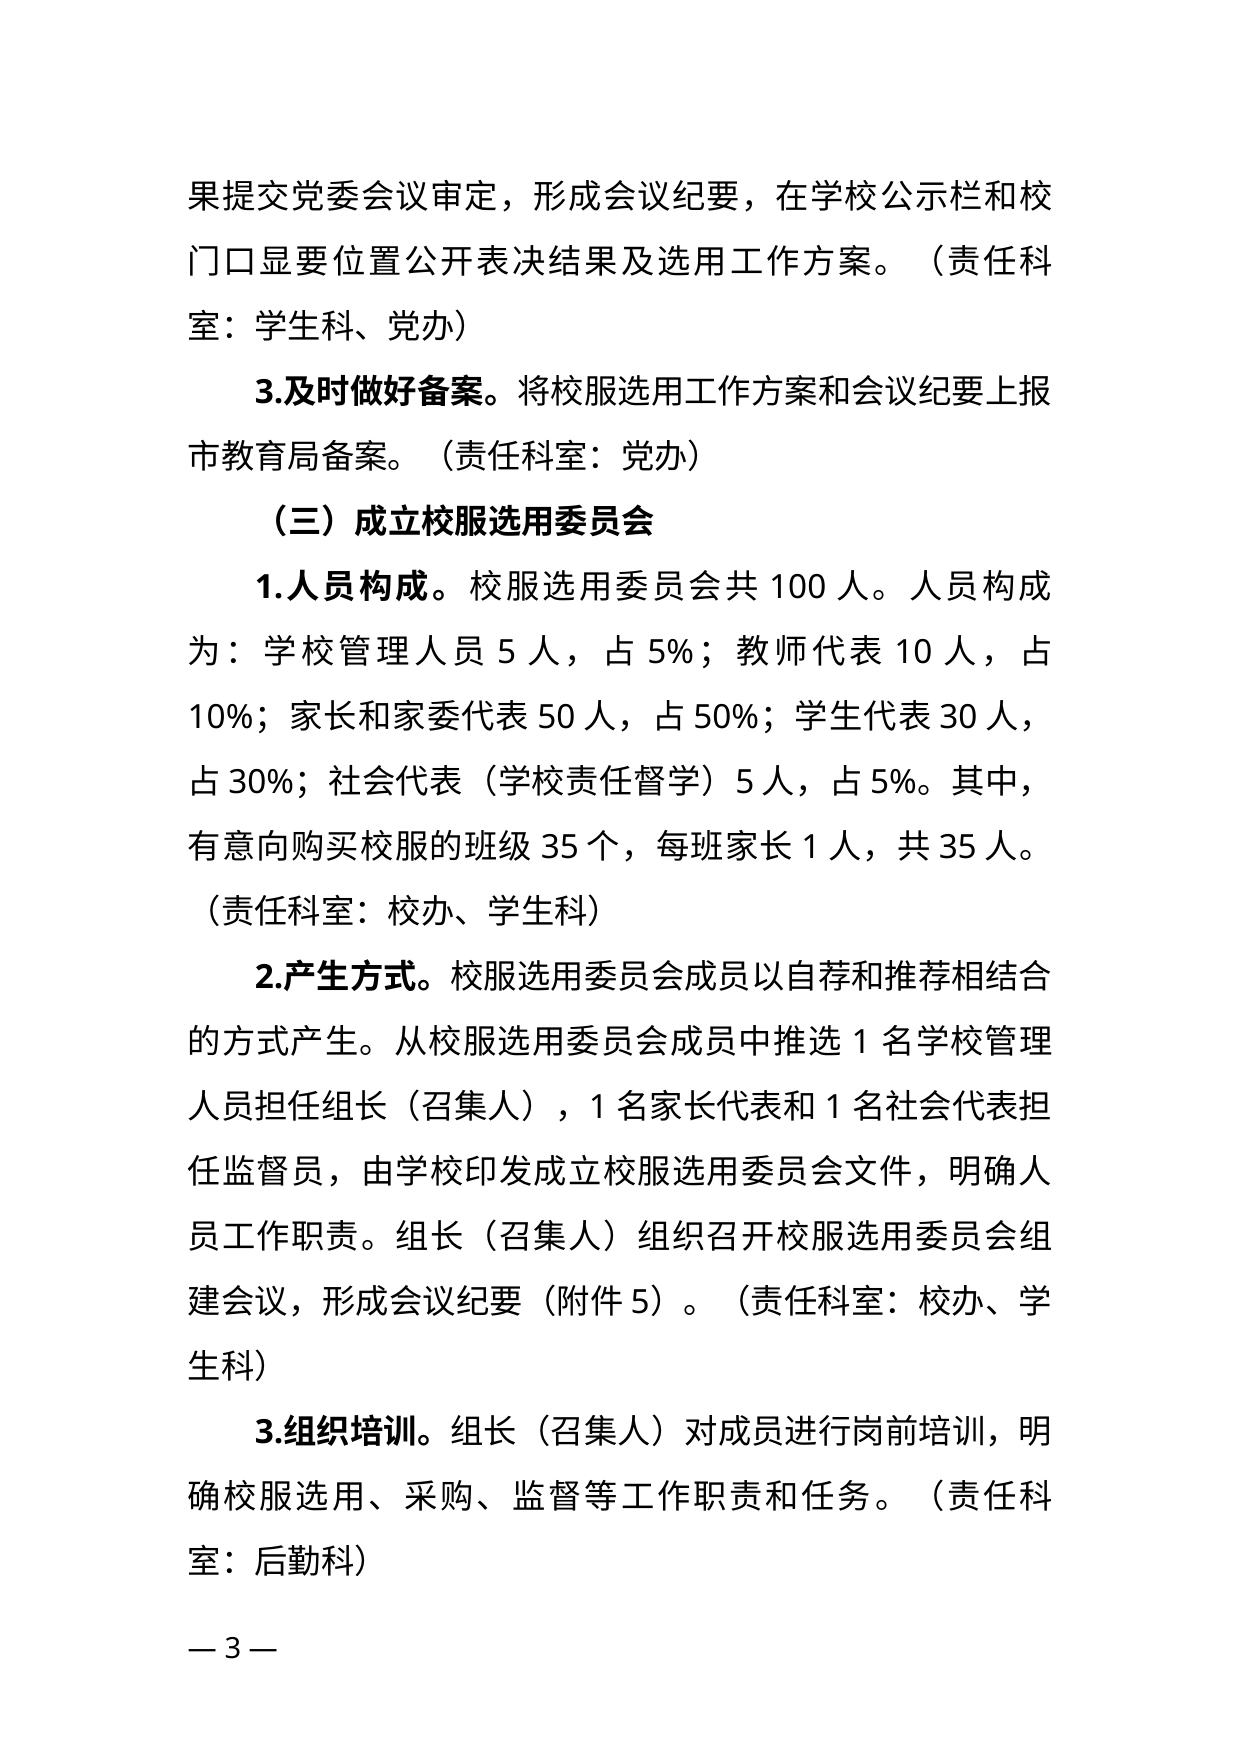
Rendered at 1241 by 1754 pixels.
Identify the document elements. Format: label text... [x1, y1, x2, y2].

text 2.产生方式。校服选用委员会成员以自荐和推荐相结合的方式产生。从校服选用委员会成员中推选 1 名学校管理人员担任组长（召集人），1 名家长代表和 1 名社会代表担任监督员，由学校印发成立校服选用委员会文件，明确人员工作职责。组长（召集人）组织召开校服选用委员会组建会议，形成会议纪要（附件5）。（责任科室：校办、学生科） [187, 942, 1053, 1397]
text 1.人员构成。校服选用委员会共100人。人员构成为：学校管理人员5人，占5%；教师代表10人，占10%；家长和家委代表50人，占50%；学生代表30人，占30%；社会代表（学校责任督学）5人，占5%。其中，有意向购买校服的班级35个，每班家长1人，共35人。（责任科室：校办、学生科） [187, 552, 1053, 942]
text 3.及时做好备案。将校服选用工作方案和会议纪要上报市教育局备案。（责任科室：党办） [187, 357, 1053, 487]
text 3.组织培训。组长（召集人）对成员进行岗前培训，明确校服选用、采购、监督等工作职责和任务。（责任科室：后勤科） [187, 1397, 1053, 1592]
text （三）成立校服选用委员会 [187, 487, 1053, 552]
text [187, 162, 1053, 357]
